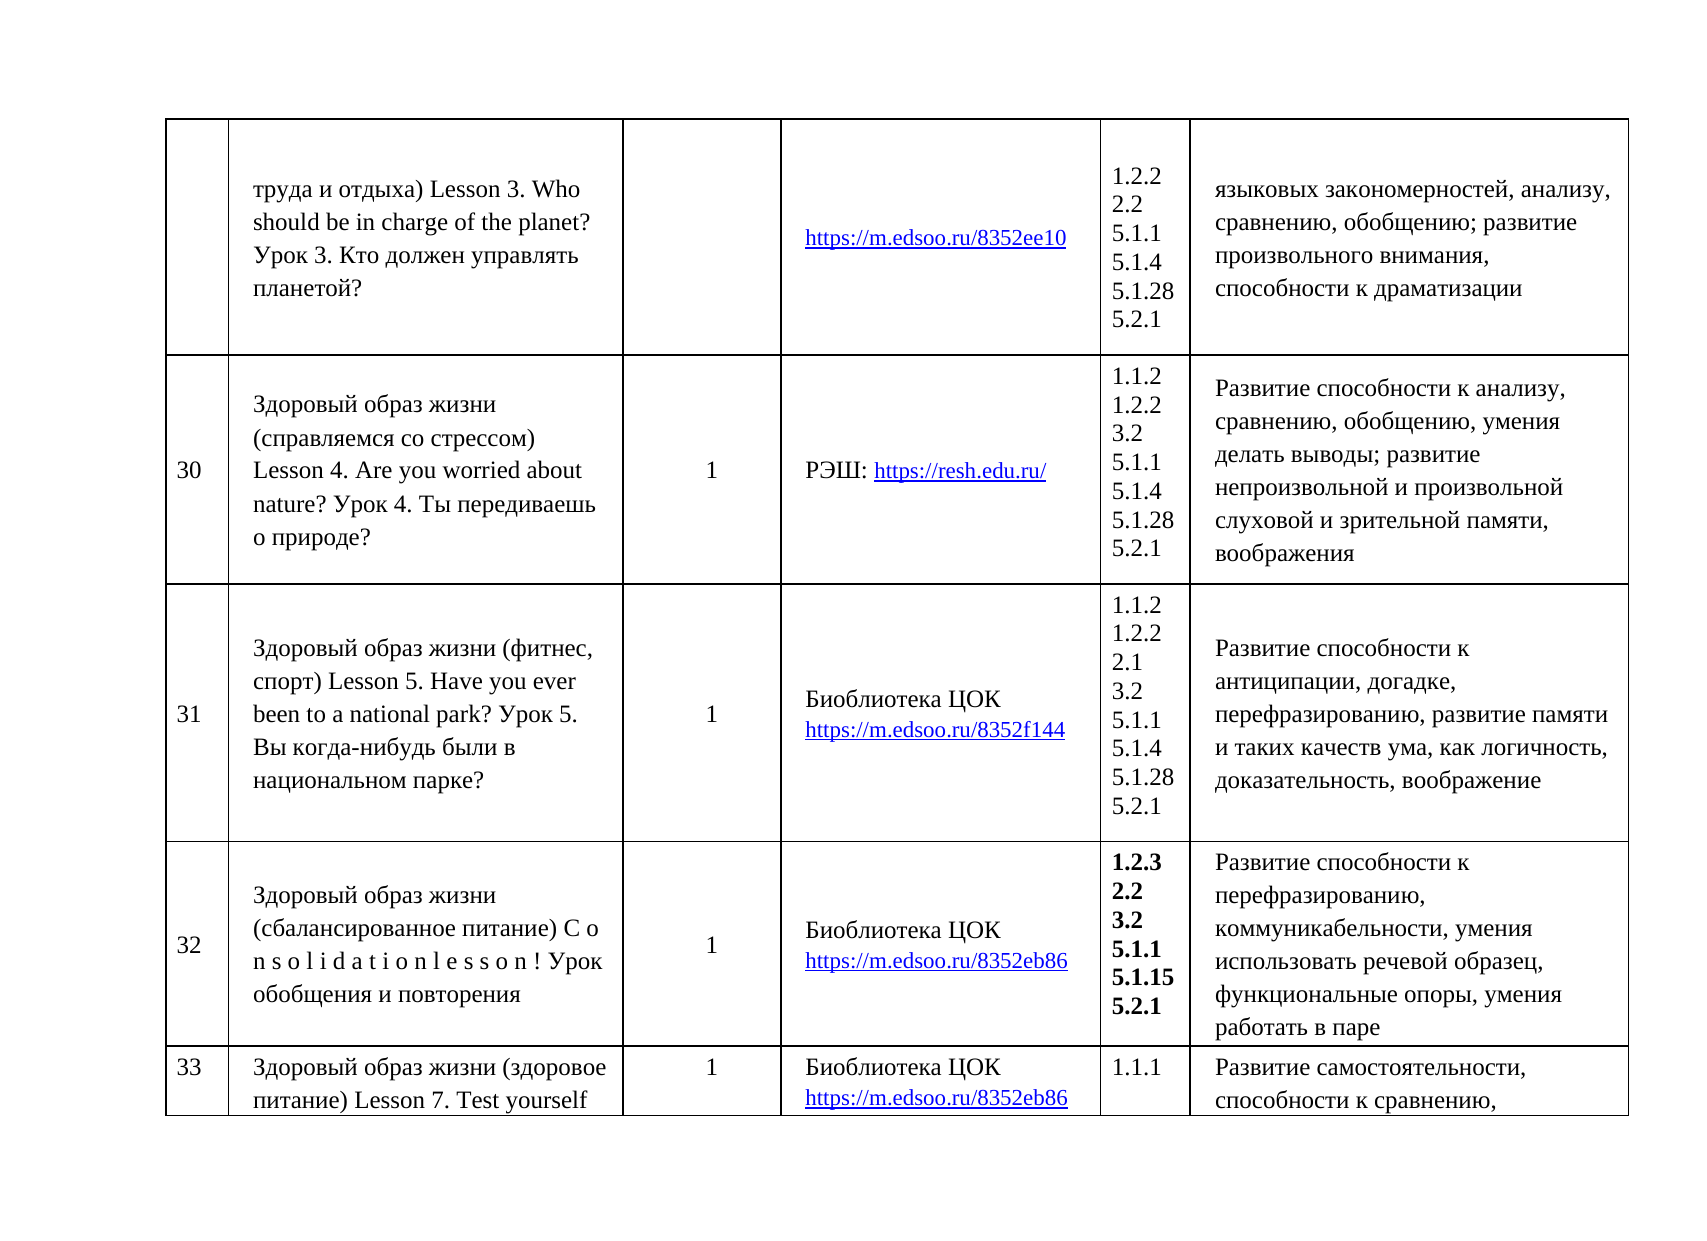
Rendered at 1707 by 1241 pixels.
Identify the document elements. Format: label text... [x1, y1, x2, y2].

table_cell Биоблиотека ЦОК https://m.edsoo.ru/8352f144 [782, 585, 1100, 841]
table_cell Развитие способности к перефразированию, коммуникабельности, умения использовать речевой образец, функциональные опоры, умения работать в паре [1191, 842, 1628, 1045]
table_cell Биоблиотека ЦОК https://m.edsoo.ru/8352eb86 [782, 842, 1100, 1045]
table_cell 29 [167, 120, 228, 354]
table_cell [229, 1047, 622, 1115]
table_cell 1 [624, 842, 780, 1045]
table_cell 33 [167, 1047, 228, 1115]
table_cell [1101, 120, 1189, 354]
table_cell 1 [624, 1047, 780, 1115]
table_cell 1.1.2 1.2.2 2.1 3.2 5.1.1 5.1.4 5.1.28 5.2.1 [1101, 585, 1189, 841]
table_cell 1.2.3 2.2 3.2 5.1.1 5.1.15 5.2.1 [1101, 842, 1189, 1045]
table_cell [229, 120, 622, 354]
table_cell Здоровый образ жизни (сбалансированное питание) C o n s o l i d a t i o n l e s s o n ! Урок обобщения и повторения [229, 842, 622, 1045]
table_cell 31 [167, 585, 228, 841]
table_cell Здоровый образ жизни (фитнес, спорт) Lesson 5. Have you ever been to a national park? Урок 5. Вы когда-нибудь были в национальном парке? [229, 585, 622, 841]
table_cell РЭШ: https://resh.edu.ru/ [782, 356, 1100, 583]
table_cell 1 [624, 356, 780, 583]
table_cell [1101, 1047, 1189, 1115]
table_cell Развитие способности к анализу, сравнению, обобщению, умения делать выводы; развитие непроизвольной и произвольной слуховой и зрительной памяти, воображения [1191, 356, 1628, 583]
table_cell 1 [624, 585, 780, 841]
table_cell 32 [167, 842, 228, 1045]
table_cell Развитие способности к антиципации, догадке, перефразированию, развитие памяти и таких качеств ума, как логичность, доказательность, воображение [1191, 585, 1628, 841]
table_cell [1191, 120, 1628, 354]
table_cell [782, 120, 1100, 354]
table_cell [1191, 1047, 1628, 1115]
table_cell 30 [167, 356, 228, 583]
table_cell 1.1.2 1.2.2 3.2 5.1.1 5.1.4 5.1.28 5.2.1 [1101, 356, 1189, 583]
table_cell 1 [624, 120, 780, 354]
table_cell Здоровый образ жизни (справляемся со стрессом) Lesson 4. Are you worried about nature? Урок 4. Ты передиваешь о природе? [229, 356, 622, 583]
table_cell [782, 1047, 1100, 1115]
